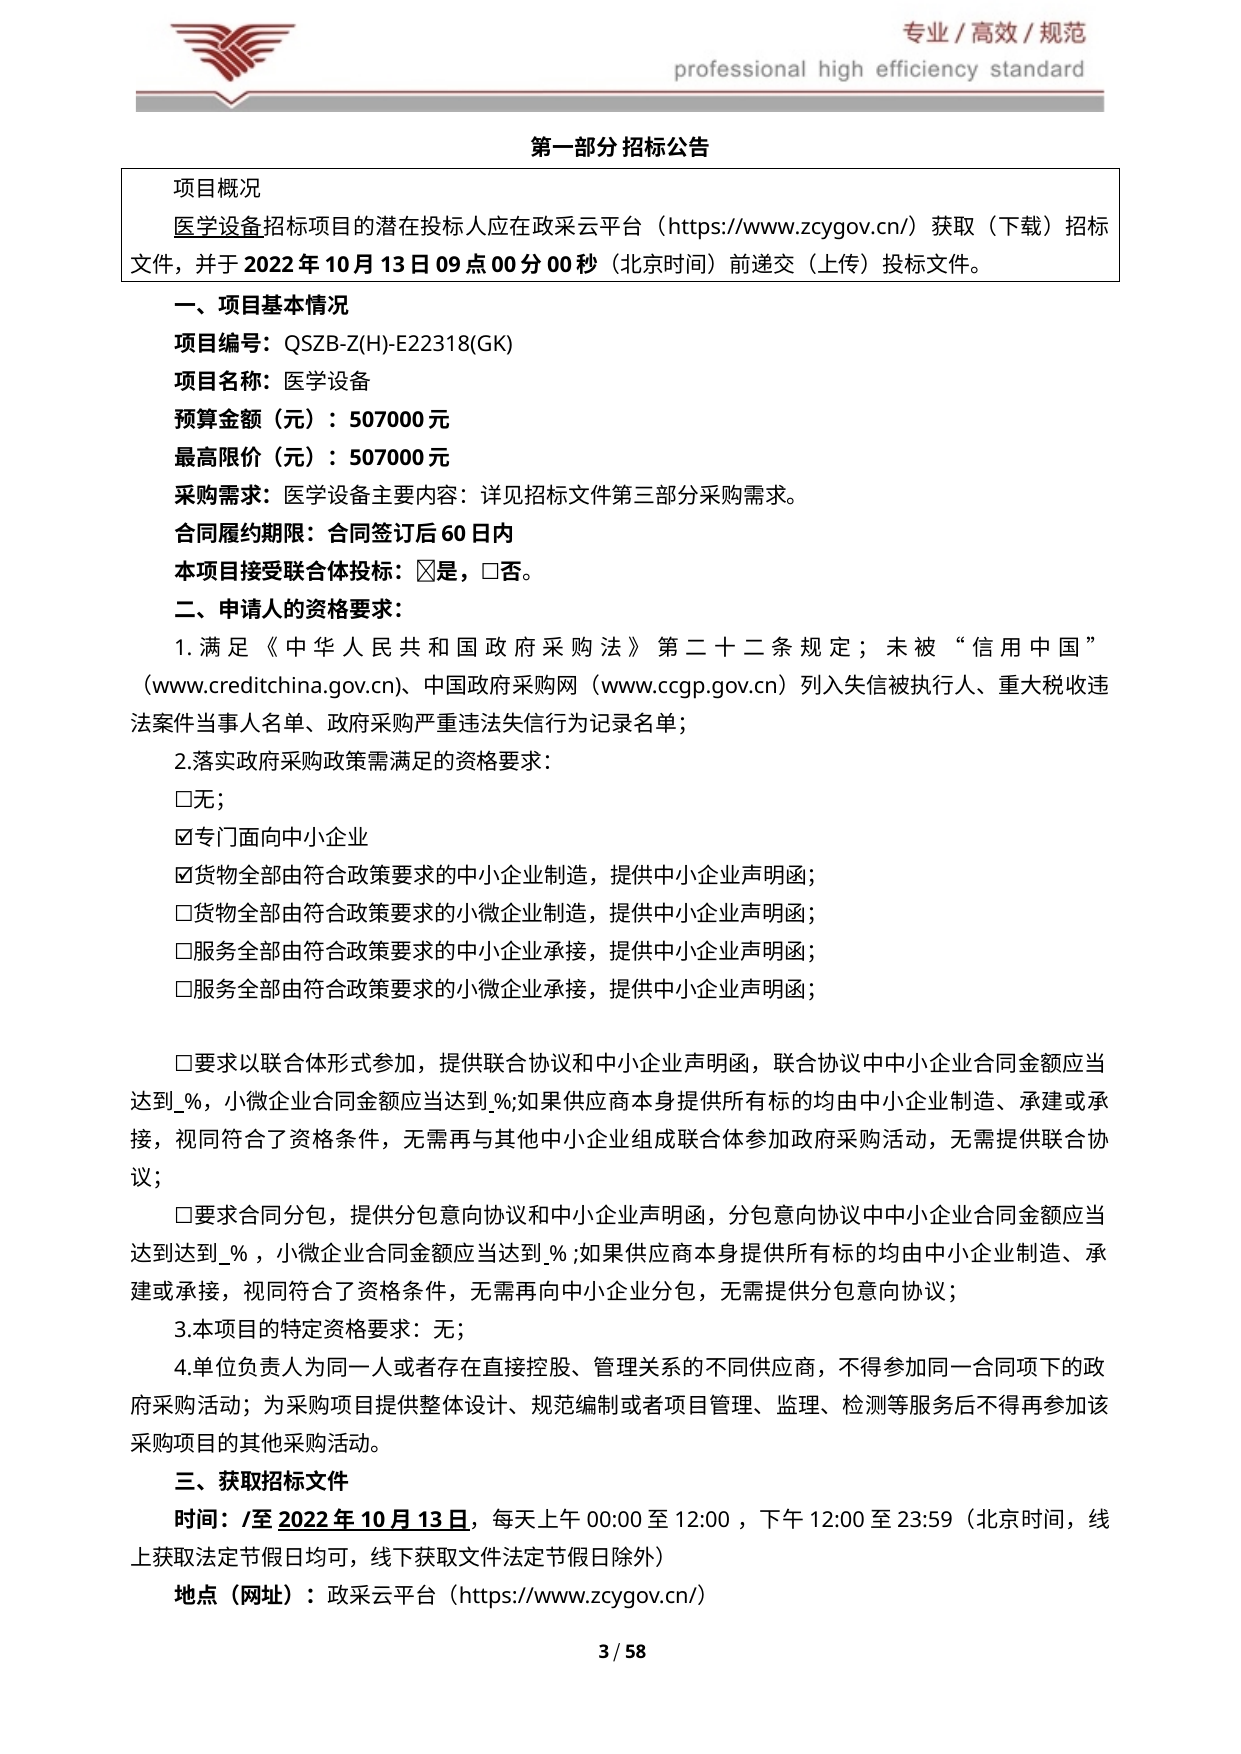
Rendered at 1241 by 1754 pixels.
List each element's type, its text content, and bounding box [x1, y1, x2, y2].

text 一、项目基本情况 [130, 288, 1110, 320]
text 采购需求：医学设备主要内容：详见招标文件第三部分采购需求。 [130, 478, 1110, 510]
text 项目编号：QSZB-Z(H)-E22318(GK) [130, 326, 1110, 358]
text 服务全部由符合政策要求的中小企业承接，提供中小企业声明函； [130, 934, 1110, 966]
text 合同履约期限：合同签订后60日内 [130, 516, 1110, 548]
text 货物全部由符合政策要求的小微企业制造，提供中小企业声明函； [130, 896, 1110, 928]
text 医学设备招标项目的潜在投标人应在政采云平台（https://www.zcygov.cn/）获取（下载）招标文件，并于2022年10月13日09点00分00秒（北京时间）前递交（上传）投标文件。 [122, 206, 1119, 281]
text 时间：/至2022年10月13日，每天上午00:00至12:00 ，下午12:00至23:59（北京时间，线上获取法定节假日均可，线下获取文件法定节假日除外） [130, 1502, 1110, 1572]
text 第一部分 招标公告 [130, 130, 1110, 162]
text 项目名称：医学设备 [130, 364, 1110, 396]
text 专门面向中小企业 [130, 820, 1110, 852]
text 二、申请人的资格要求： [130, 592, 1110, 624]
picture [135, 0, 1105, 112]
text 本项目接受联合体投标：是，否。 [130, 554, 1110, 586]
text 货物全部由符合政策要求的中小企业制造，提供中小企业声明函； [130, 858, 1110, 890]
text 最高限价（元）：507000元 [130, 440, 1110, 472]
text 项目概况 [122, 169, 1119, 203]
text 3.本项目的特定资格要求：无； [130, 1312, 1110, 1344]
text 无； [130, 782, 1110, 814]
text 服务全部由符合政策要求的小微企业承接，提供中小企业声明函； [130, 972, 1110, 1004]
text 要求以联合体形式参加，提供联合协议和中小企业声明函，联合协议中中小企业合同金额应当达到 %，小微企业合同金额应当达到 %;如果供应商本身提供所有标的均由中小企业制造、承建或承接，视同符合了资格条件，无需再与其他中小企业组成联合体参加政府采购活动，无需提供联合协议； [130, 1046, 1110, 1192]
text 1.满足《中华人民共和国政府采购法》第二十二条规定；未被“信用中国”（www.creditchina.gov.cn)、中国政府采购网（www.ccgp.gov.cn）列入失信被执行人、重大税收违法案件当事人名单、政府采购严重违法失信行为记录名单； [130, 630, 1110, 738]
text 地点（网址）：政采云平台（https://www.zcygov.cn/） [130, 1578, 1110, 1610]
text 预算金额（元）：507000元 [130, 402, 1110, 434]
text 4.单位负责人为同一人或者存在直接控股、管理关系的不同供应商，不得参加同一合同项下的政府采购活动；为采购项目提供整体设计、规范编制或者项目管理、监理、检测等服务后不得再参加该采购项目的其他采购活动。 [130, 1350, 1110, 1458]
text 三、获取招标文件 [130, 1464, 1110, 1496]
text 2.落实政府采购政策需满足的资格要求： [130, 744, 1110, 776]
text 要求合同分包，提供分包意向协议和中小企业声明函，分包意向协议中中小企业合同金额应当达到达到 % ，小微企业合同金额应当达到 % ;如果供应商本身提供所有标的均由中小企业制造、承建或承接，视同符合了资格条件，无需再向中小企业分包，无需提供分包意向协议； [130, 1198, 1110, 1306]
